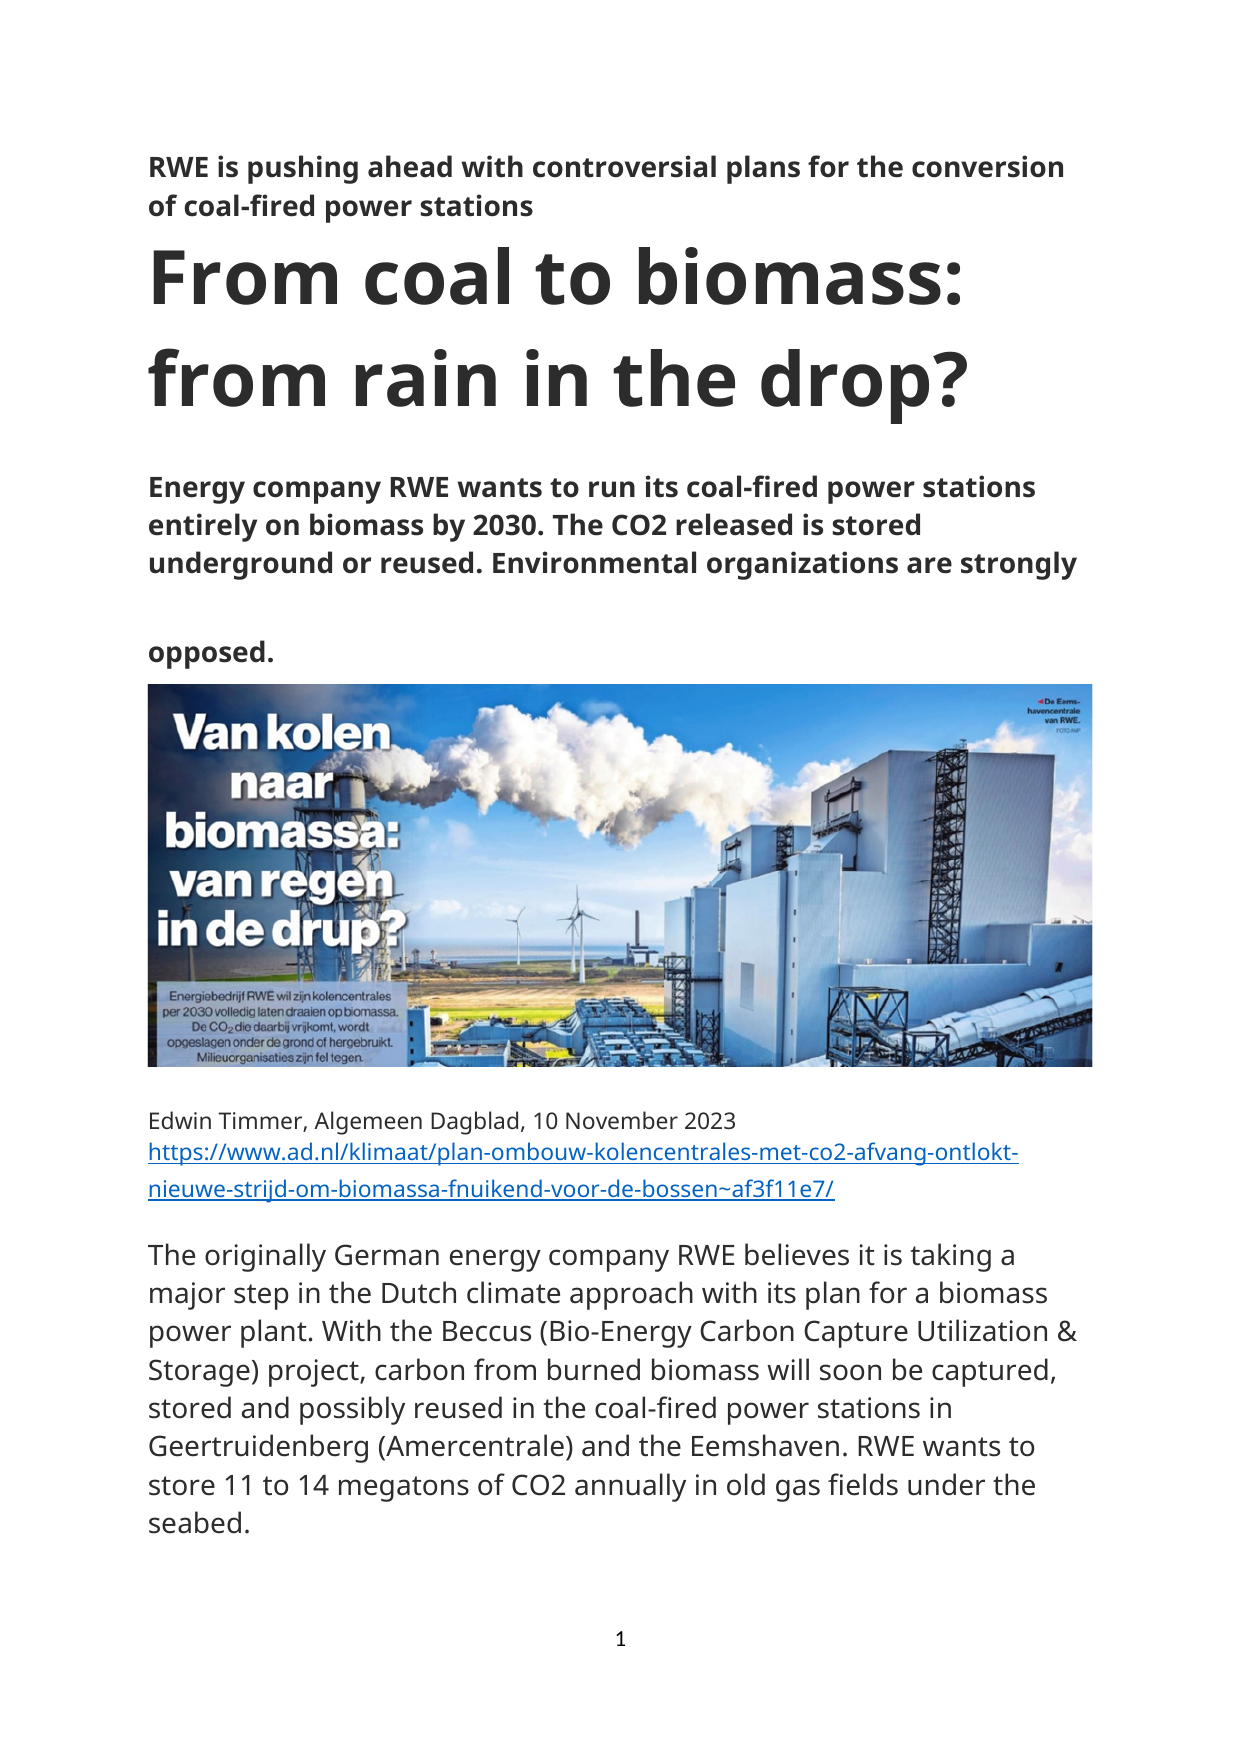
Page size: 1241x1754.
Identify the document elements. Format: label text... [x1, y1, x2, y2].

text RWE is pushing ahead with controversial plans for the conversion of coal-fired power stations From coal to biomass: from rain in the drop? Energy company RWE wants to run its coal-fired power stations entirely on biomass by 2030. The CO2 released is stored underground or reused. Environmental organizations are strongly opposed. Edwin Timmer, Algemeen Dagblad, 10 November 2023 https://www.ad.nl/klimaat/plan-ombouw-kolencentrales-met-co2-afvang-ontlokt-nieuwe-strijd-om-biomassa-fnuikend-voor-de-bossen~af3f11e7/ [148, 1067, 1093, 1206]
picture [147, 684, 1093, 1067]
text RWE is pushing ahead with controversial plans for the conversion of coal-fired power stations From coal to biomass: from rain in the drop? Energy company RWE wants to run its coal-fired power stations entirely on biomass by 2030. The CO2 released is stored underground or reused. Environmental organizations are strongly opposed. Edwin Timmer, Algemeen Dagblad, 10 November 2023 https://www.ad.nl/klimaat/plan-ombouw-kolencentrales-met-co2-afvang-ontlokt-nieuwe-strijd-om-biomassa-fnuikend-voor-de-bossen~af3f11e7/ [148, 148, 1093, 684]
text The originally German energy company RWE believes it is taking a major step in the Dutch climate approach with its plan for a biomass power plant. With the Beccus (Bio-Energy Carbon Capture Utilization & Storage) project, carbon from burned biomass will soon be captured, stored and possibly reused in the coal-fired power stations in Geertruidenberg (Amercentrale) and the Eemshaven. RWE wants to store 11 to 14 megatons of CO2 annually in old gas fields under the seabed. [148, 1235, 1093, 1542]
